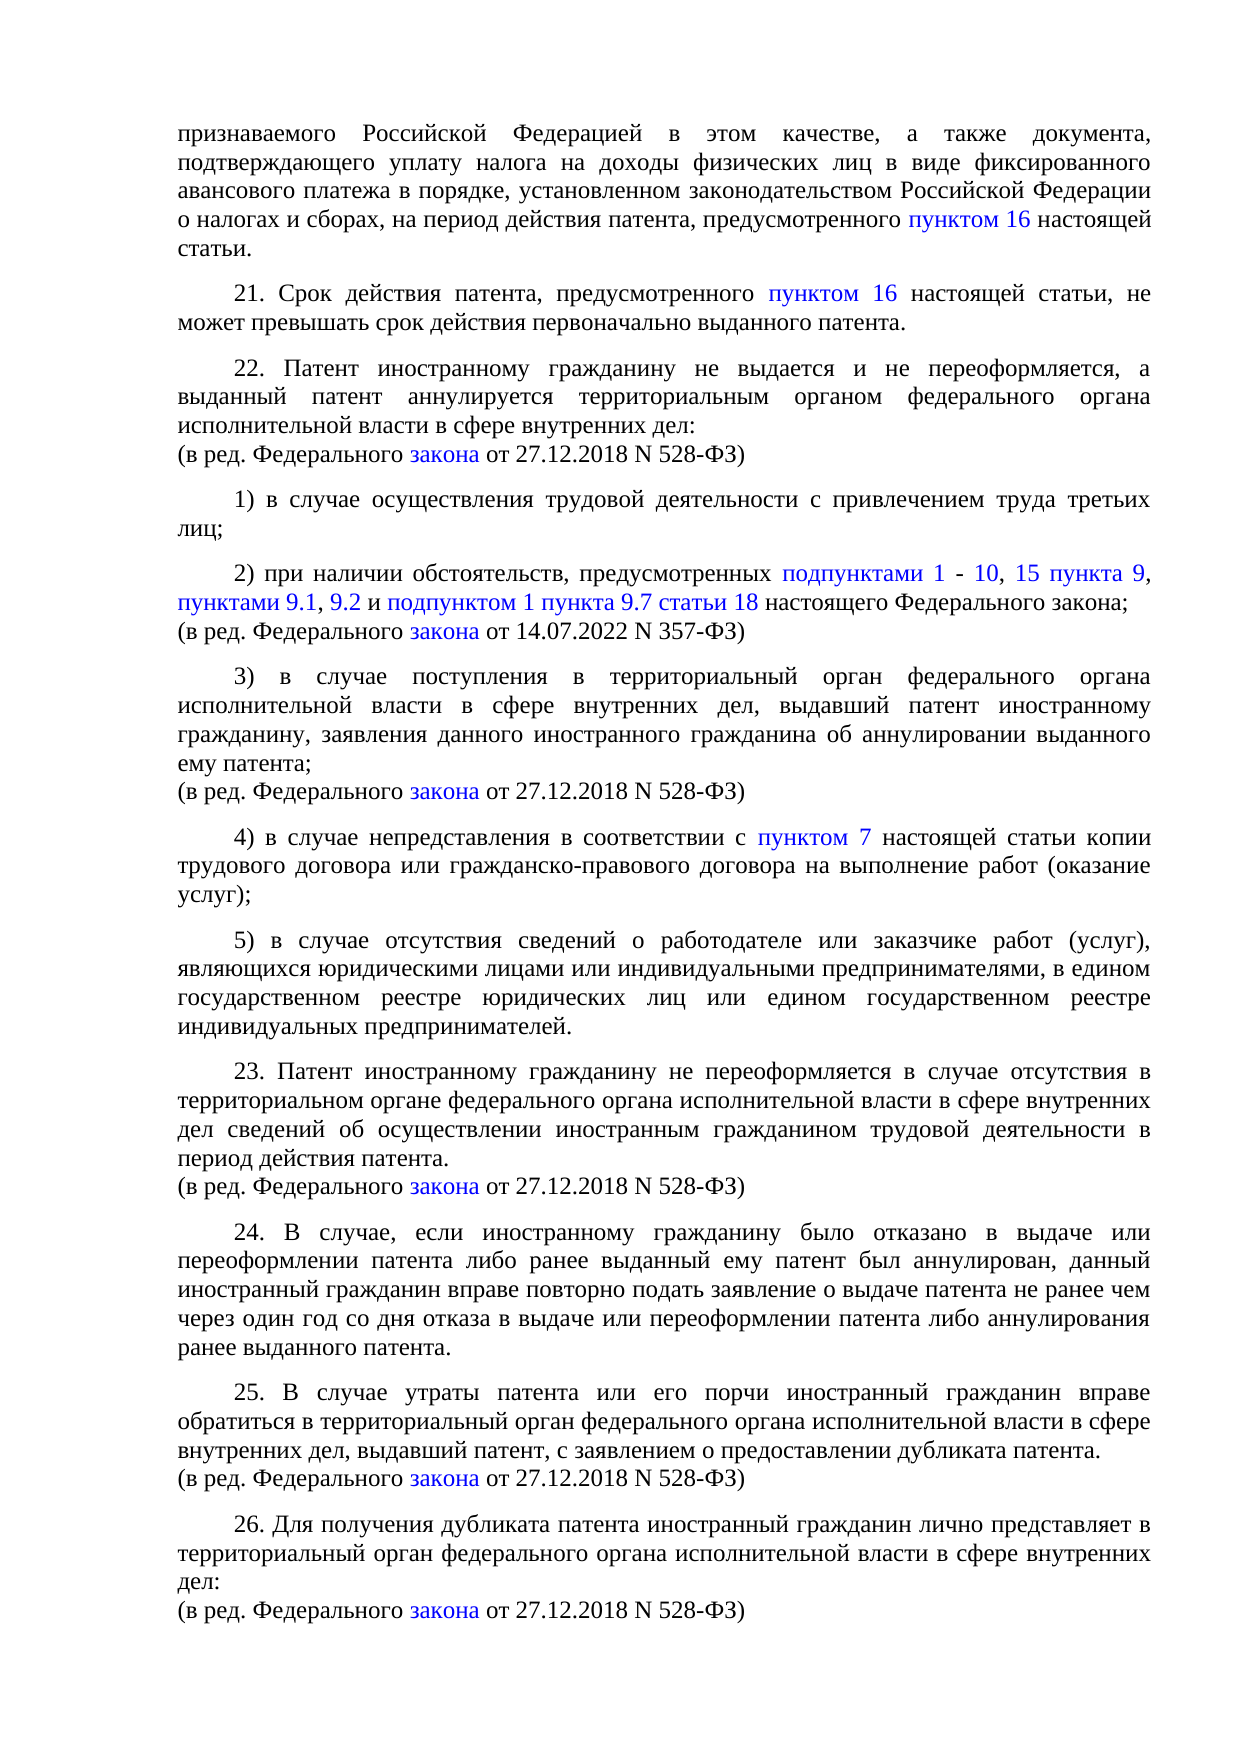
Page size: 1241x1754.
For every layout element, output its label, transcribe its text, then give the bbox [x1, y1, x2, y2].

text 26. Для получения дубликата патента иностранный гражданин лично представляет в территориальный орган федерального органа исполнительной власти в сфере внутренних дел: [177, 1509, 1152, 1595]
text 3) в случае поступления в территориальный орган федерального органа исполнительной власти в сфере внутренних дел, выдавший патент иностранному гражданину, заявления данного иностранного гражданина об аннулировании выданного ему патента; [177, 661, 1152, 776]
text (в ред. Федерального закона от 27.12.2018 N 528-ФЗ) [177, 439, 1152, 468]
text 4) в случае непредставления в соответствии с пунктом 7 настоящей статьи копии трудового договора или гражданско-правового договора на выполнение работ (оказание услуг); [177, 822, 1152, 908]
text (в ред. Федерального закона от 27.12.2018 N 528-ФЗ) [177, 1463, 1152, 1492]
text (в ред. Федерального закона от 27.12.2018 N 528-ФЗ) [177, 1595, 1152, 1624]
text 23. Патент иностранному гражданину не переоформляется в случае отсутствия в территориальном органе федерального органа исполнительной власти в сфере внутренних дел сведений об осуществлении иностранным гражданином трудовой деятельности в период действия патента. [177, 1056, 1152, 1171]
text 5) в случае отсутствия сведений о работодателе или заказчике работ (услуг), являющихся юридическими лицами или индивидуальными предпринимателями, в едином государственном реестре юридических лиц или едином государственном реестре индивидуальных предпринимателей. [177, 925, 1152, 1040]
text 25. В случае утраты патента или его порчи иностранный гражданин вправе обратиться в территориальный орган федерального органа исполнительной власти в сфере внутренних дел, выдавший патент, с заявлением о предоставлении дубликата патента. [177, 1377, 1152, 1463]
text 22. Патент иностранному гражданину не выдается и не переоформляется, а выданный патент аннулируется территориальным органом федерального органа исполнительной власти в сфере внутренних дел: [177, 353, 1152, 439]
text 1) в случае осуществления трудовой деятельности с привлечением труда третьих лиц; [177, 484, 1152, 542]
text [177, 118, 1152, 262]
text 21. Срок действия патента, предусмотренного пунктом 16 настоящей статьи, не может превышать срок действия первоначально выданного патента. [177, 278, 1152, 336]
text 2) при наличии обстоятельств, предусмотренных подпунктами 1 - 10, 15 пункта 9, пунктами 9.1, 9.2 и подпунктом 1 пункта 9.7 статьи 18 настоящего Федерального закона; [177, 558, 1152, 616]
text (в ред. Федерального закона от 14.07.2022 N 357-ФЗ) [177, 616, 1152, 645]
text (в ред. Федерального закона от 27.12.2018 N 528-ФЗ) [177, 1171, 1152, 1200]
text 24. В случае, если иностранному гражданину было отказано в выдаче или переоформлении патента либо ранее выданный ему патент был аннулирован, данный иностранный гражданин вправе повторно подать заявление о выдаче патента не ранее чем через один год со дня отказа в выдаче или переоформлении патента либо аннулирования ранее выданного патента. [177, 1217, 1152, 1361]
text (в ред. Федерального закона от 27.12.2018 N 528-ФЗ) [177, 776, 1152, 805]
